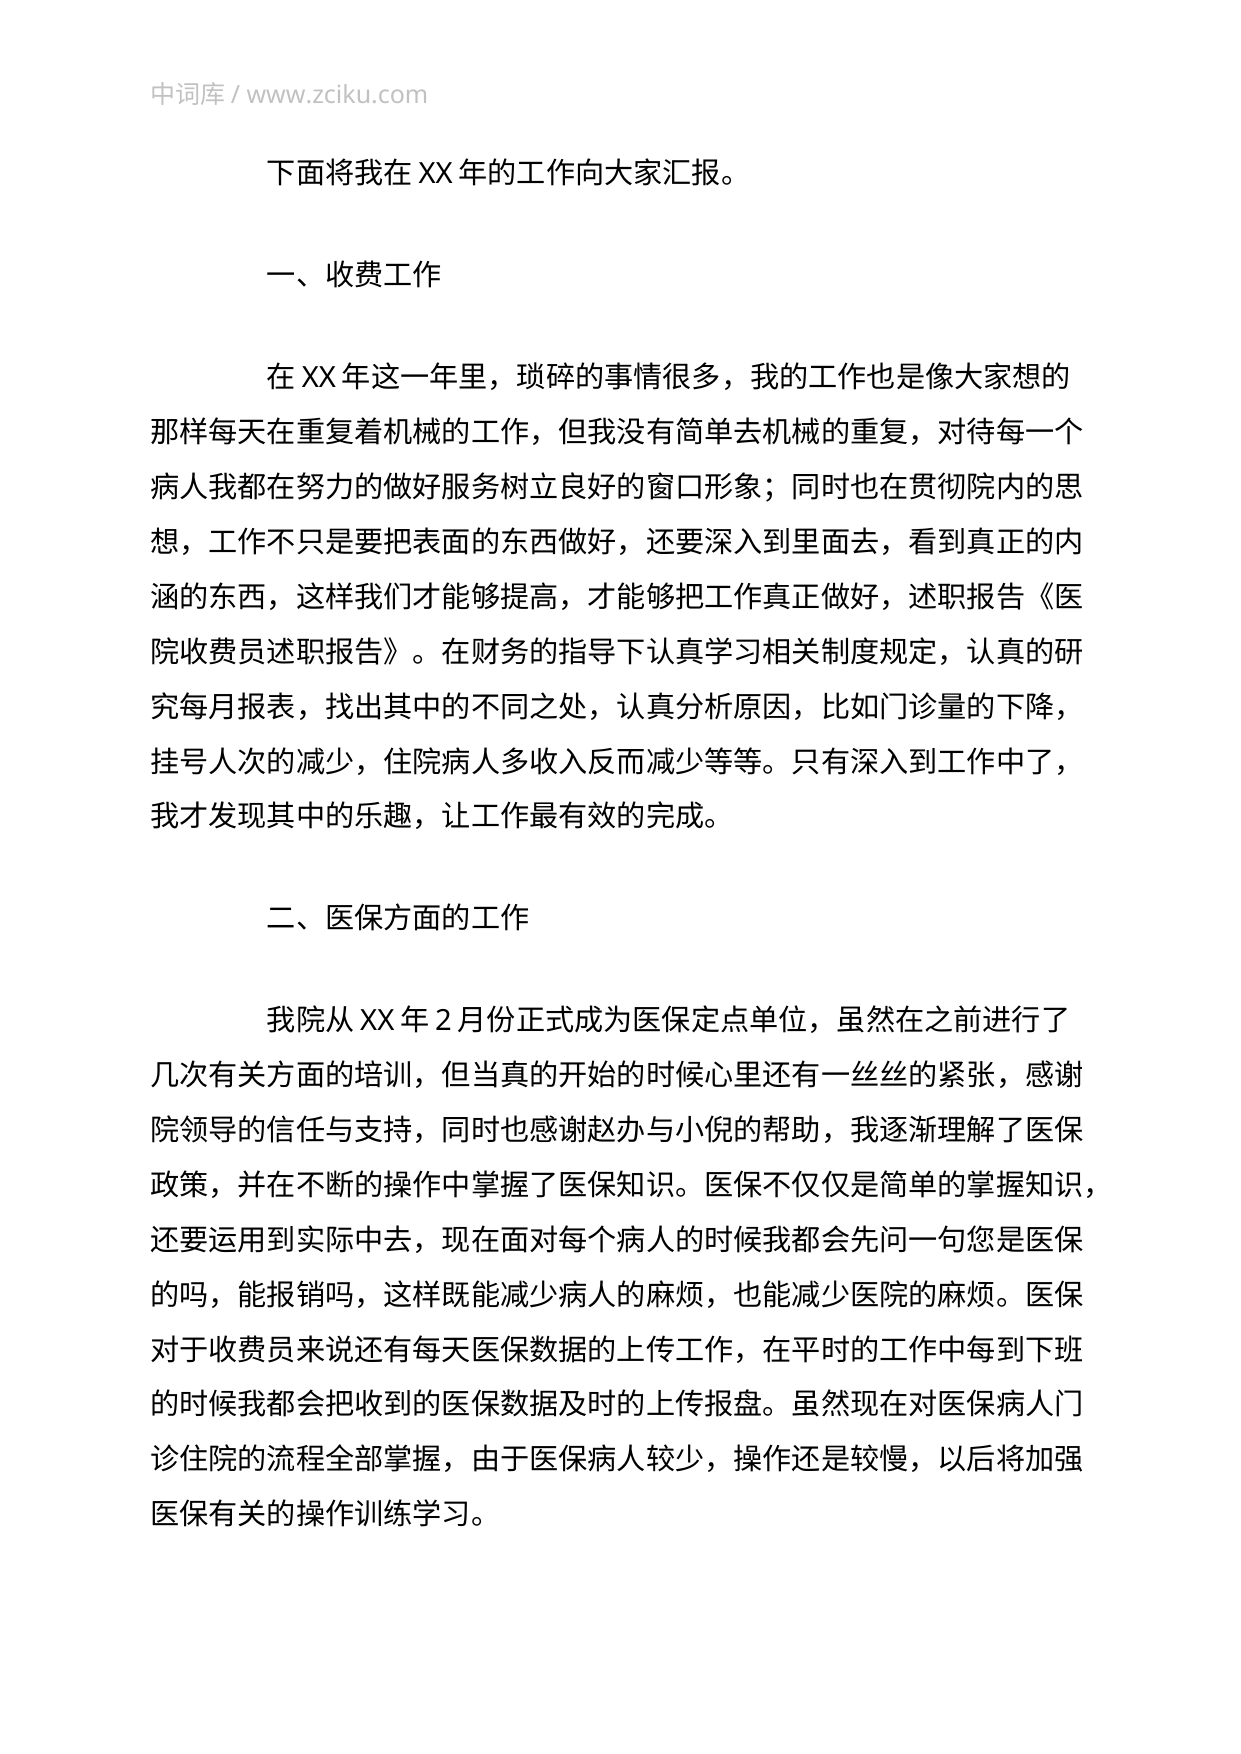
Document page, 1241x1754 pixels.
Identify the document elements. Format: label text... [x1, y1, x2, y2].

text 在XX年这一年里，琐碎的事情很多，我的工作也是像大家想的那样每天在重复着机械的工作，但我没有简单去机械的重复，对待每一个病人我都在努力的做好服务树立良好的窗口形象；同时也在贯彻院内的思想，工作不只是要把表面的东西做好，还要深入到里面去，看到真正的内涵的东西，这样我们才能够提高，才能够把工作真正做好，述职报告《医院收费员述职报告》。在财务的指导下认真学习相关制度规定，认真的研究每月报表，找出其中的不同之处，认真分析原因，比如门诊量的下降，挂号人次的减少，住院病人多收入反而减少等等。只有深入到工作中了，我才发现其中的乐趣，让工作最有效的完成。 [150, 354, 1090, 835]
text 下面将我在XX年的工作向大家汇报。 [150, 150, 1090, 192]
text 二、医保方面的工作 [150, 895, 1090, 937]
text 一、收费工作 [150, 252, 1090, 294]
text 我院从XX年2月份正式成为医保定点单位，虽然在之前进行了几次有关方面的培训，但当真的开始的时候心里还有一丝丝的紧张，感谢院领导的信任与支持，同时也感谢赵办与小倪的帮助，我逐渐理解了医保政策，并在不断的操作中掌握了医保知识。医保不仅仅是简单的掌握知识，还要运用到实际中去，现在面对每个病人的时候我都会先问一句您是医保的吗，能报销吗，这样既能减少病人的麻烦，也能减少医院的麻烦。医保对于收费员来说还有每天医保数据的上传工作，在平时的工作中每到下班的时候我都会把收到的医保数据及时的上传报盘。虽然现在对医保病人门诊住院的流程全部掌握，由于医保病人较少，操作还是较慢，以后将加强医保有关的操作训练学习。 [150, 997, 1090, 1533]
